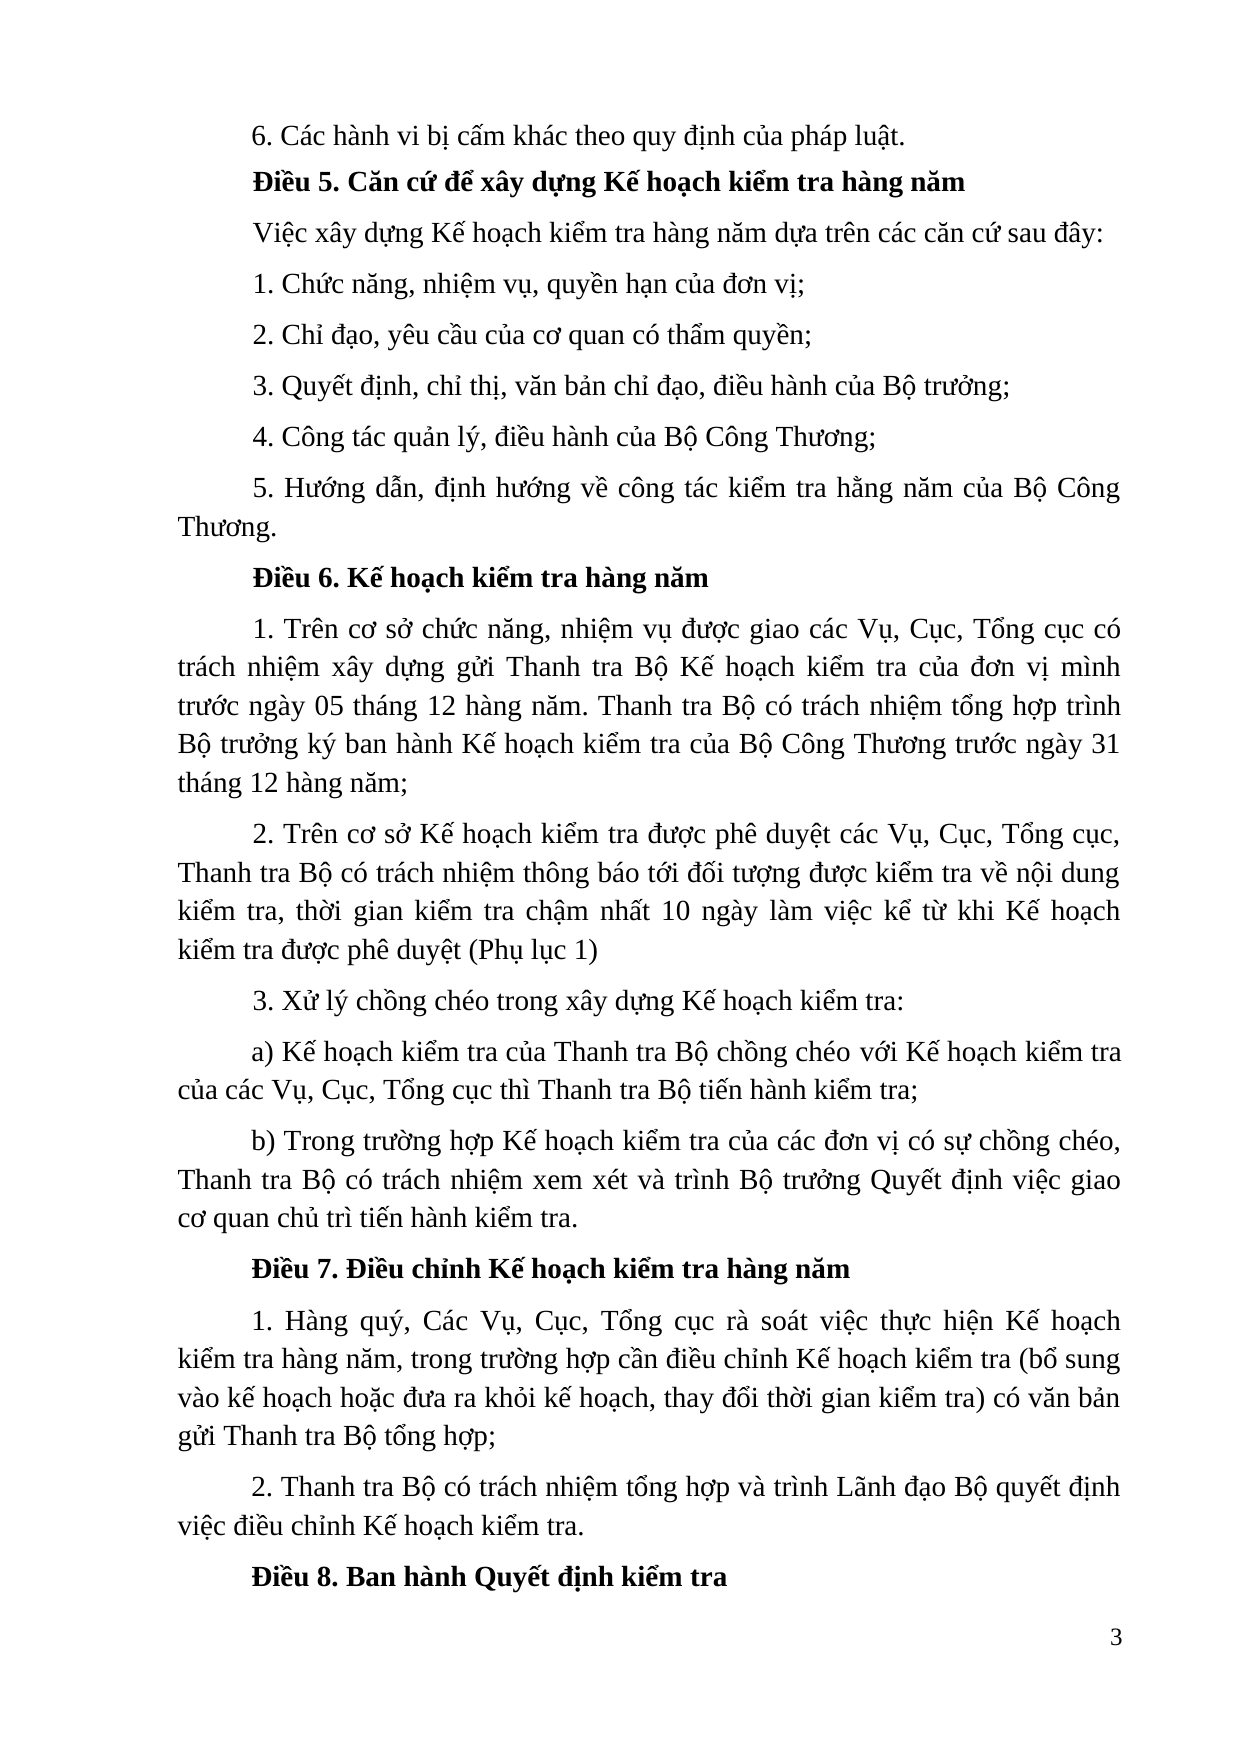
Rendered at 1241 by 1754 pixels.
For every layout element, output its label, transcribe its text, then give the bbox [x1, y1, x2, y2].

text 2. Thanh tra Bộ có trách nhiệm tổng hợp và trình Lãnh đạo Bộ quyết định việc điều chỉnh Kế hoạch kiểm tra. [177, 1469, 1122, 1541]
text 3. Xử lý chồng chéo trong xây dựng Kế hoạch kiểm tra: [177, 983, 1122, 1016]
text b) Trong trường hợp Kế hoạch kiểm tra của các đơn vị có sự chồng chéo, Thanh tra Bộ có trách nhiệm xem xét và trình Bộ trưởng Quyết định việc giao cơ quan chủ trì tiến hành kiểm tra. [177, 1123, 1122, 1234]
text 2. Chỉ đạo, yêu cầu của cơ quan có thẩm quyền; [177, 317, 1122, 351]
text Việc xây dựng Kế hoạch kiểm tra hàng năm dựa trên các căn cứ sau đây: [177, 215, 1122, 249]
text Điều 6. Kế hoạch kiểm tra hàng năm [177, 560, 1122, 593]
text 1. Hàng quý, Các Vụ, Cục, Tổng cục rà soát việc thực hiện Kế hoạch kiểm tra hàng năm, trong trường hợp cần điều chỉnh Kế hoạch kiểm tra (bổ sung vào kế hoạch hoặc đưa ra khỏi kế hoạch, thay đổi thời gian kiểm tra) có văn bản gửi Thanh tra Bộ tổng hợp; [177, 1303, 1122, 1452]
text 3. Quyết định, chỉ thị, văn bản chỉ đạo, điều hành của Bộ trưởng; [177, 368, 1122, 402]
text Điều 8. Ban hành Quyết định kiểm tra [177, 1559, 1122, 1592]
text 6. Các hành vi bị cấm khác theo quy định của pháp luật. [177, 118, 1122, 152]
text 2. Trên cơ sở Kế hoạch kiểm tra được phê duyệt các Vụ, Cục, Tổng cục, Thanh tra Bộ có trách nhiệm thông báo tới đối tượng được kiểm tra về nội dung kiểm tra, thời gian kiểm tra chậm nhất 10 ngày làm việc kể từ khi Kế hoạch kiểm tra được phê duyệt (Phụ lục 1) [177, 816, 1122, 965]
text 5. Hướng dẫn, định hướng về công tác kiểm tra hằng năm của Bộ Công Thương. [177, 470, 1122, 542]
text 4. Công tác quản lý, điều hành của Bộ Công Thương; [177, 419, 1122, 453]
text 1. Chức năng, nhiệm vụ, quyền hạn của đơn vị; [177, 266, 1122, 300]
text Điều 7. Điều chỉnh Kế hoạch kiểm tra hàng năm [177, 1252, 1122, 1285]
text a) Kế hoạch kiểm tra của Thanh tra Bộ chồng chéo với Kế hoạch kiểm tra của các Vụ, Cục, Tổng cục thì Thanh tra Bộ tiến hành kiểm tra; [177, 1034, 1122, 1106]
text 1. Trên cơ sở chức năng, nhiệm vụ được giao các Vụ, Cục, Tổng cục có trách nhiệm xây dựng gửi Thanh tra Bộ Kế hoạch kiểm tra của đơn vị mình trước ngày 05 tháng 12 hàng năm. Thanh tra Bộ có trách nhiệm tổng hợp trình Bộ trưởng ký ban hành Kế hoạch kiểm tra của Bộ Công Thương trước ngày 31 tháng 12 hàng năm; [177, 611, 1122, 799]
text Điều 5. Căn cứ để xây dựng Kế hoạch kiểm tra hàng năm [177, 164, 1122, 198]
